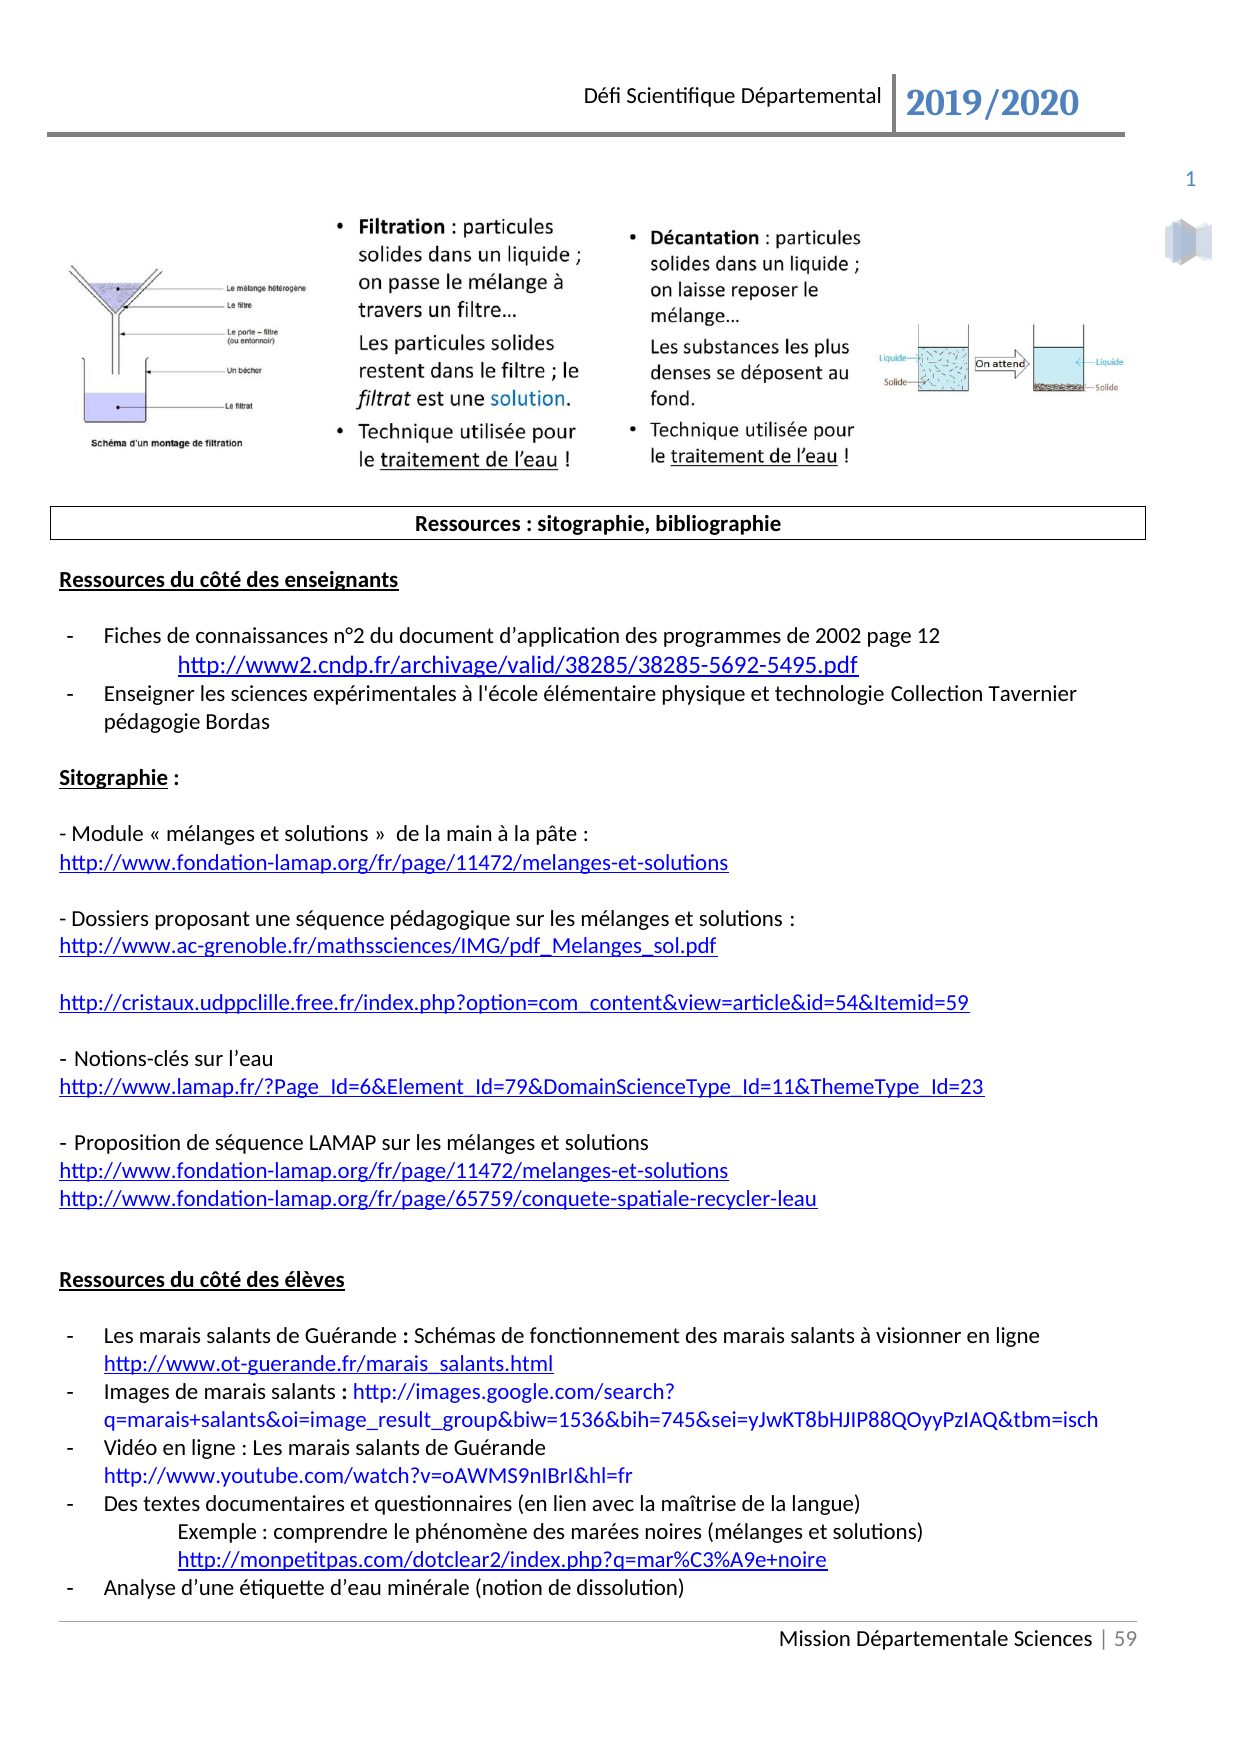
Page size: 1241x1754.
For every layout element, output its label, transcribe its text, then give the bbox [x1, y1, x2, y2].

text Ressources : sitographie, bibliographie [51, 507, 1145, 539]
text Ressources du côté des élèves [59, 1265, 1137, 1293]
text Ressources du côté des enseignants [59, 565, 1137, 593]
list Les marais salants de Guérande : Schémas de fonctionnement des marais salants à visionner en ligne http://www.ot-guerande.fr/marais_salants.html [66, 1321, 1137, 1377]
text http://www.ac-grenoble.fr/mathssciences/IMG/pdf_Melanges_sol.pdf [59, 932, 1137, 960]
text http://cristaux.udppclille.free.fr/index.php?option=com_content&view=article&id=54&Itemid=59 [59, 988, 1137, 1016]
text http://www2.cndp.fr/archivage/valid/38285/38285-5692-5495.pdf [103, 649, 1137, 679]
text http://monpetitpas.com/dotclear2/index.php?q=mar%C3%A9e+noire [103, 1545, 1137, 1573]
text http://www.lamap.fr/?Page_Id=6&Element_Id=79&DomainScienceType_Id=11&ThemeType_Id=23 [59, 1072, 1137, 1100]
list Images de marais salants : http://images.google.com/search?q=marais+salants&oi=image_result_group&biw=1536&bih=745&sei=yJwKT8bHJIP88QOyyPzIAQ&tbm=isch [66, 1377, 1137, 1433]
list Proposition de séquence LAMAP sur les mélanges et solutions [59, 1128, 1137, 1156]
list Fiches de connaissances n°2 du document d’application des programmes de 2002 page 12 [66, 621, 1137, 649]
list Notions-clés sur l’eau [59, 1044, 1137, 1072]
list Des textes documentaires et questionnaires (en lien avec la maîtrise de la langue) [66, 1489, 1137, 1517]
picture [59, 208, 580, 481]
text http://www.fondation-lamap.org/fr/page/11472/melanges-et-solutions [59, 1156, 1137, 1184]
text http://www.fondation-lamap.org/fr/page/65759/conquete-spatiale-recycler-leau [59, 1184, 1137, 1212]
list Enseigner les sciences expérimentales à l'école élémentaire physique et technologie Collection Tavernier pédagogie Bordas [66, 679, 1137, 736]
list Vidéo en ligne : Les marais salants de Guérande http://www.youtube.com/watch?v=oAWMS9nIBrI&hl=fr [66, 1433, 1137, 1489]
text - Dossiers proposant une séquence pédagogique sur les mélanges et solutions : [59, 904, 1137, 932]
text - Module « mélanges et solutions » de la main à la pâte : http://www.fondation-lamap.org/fr/page/11472/melanges-et-solutions [59, 819, 1137, 876]
list Analyse d’une étiquette d’eau minérale (notion de dissolution) [66, 1573, 1137, 1601]
picture [626, 221, 1133, 481]
text Sitographie : [59, 763, 1137, 792]
text Exemple : comprendre le phénomène des marées noires (mélanges et solutions) [103, 1517, 1137, 1545]
